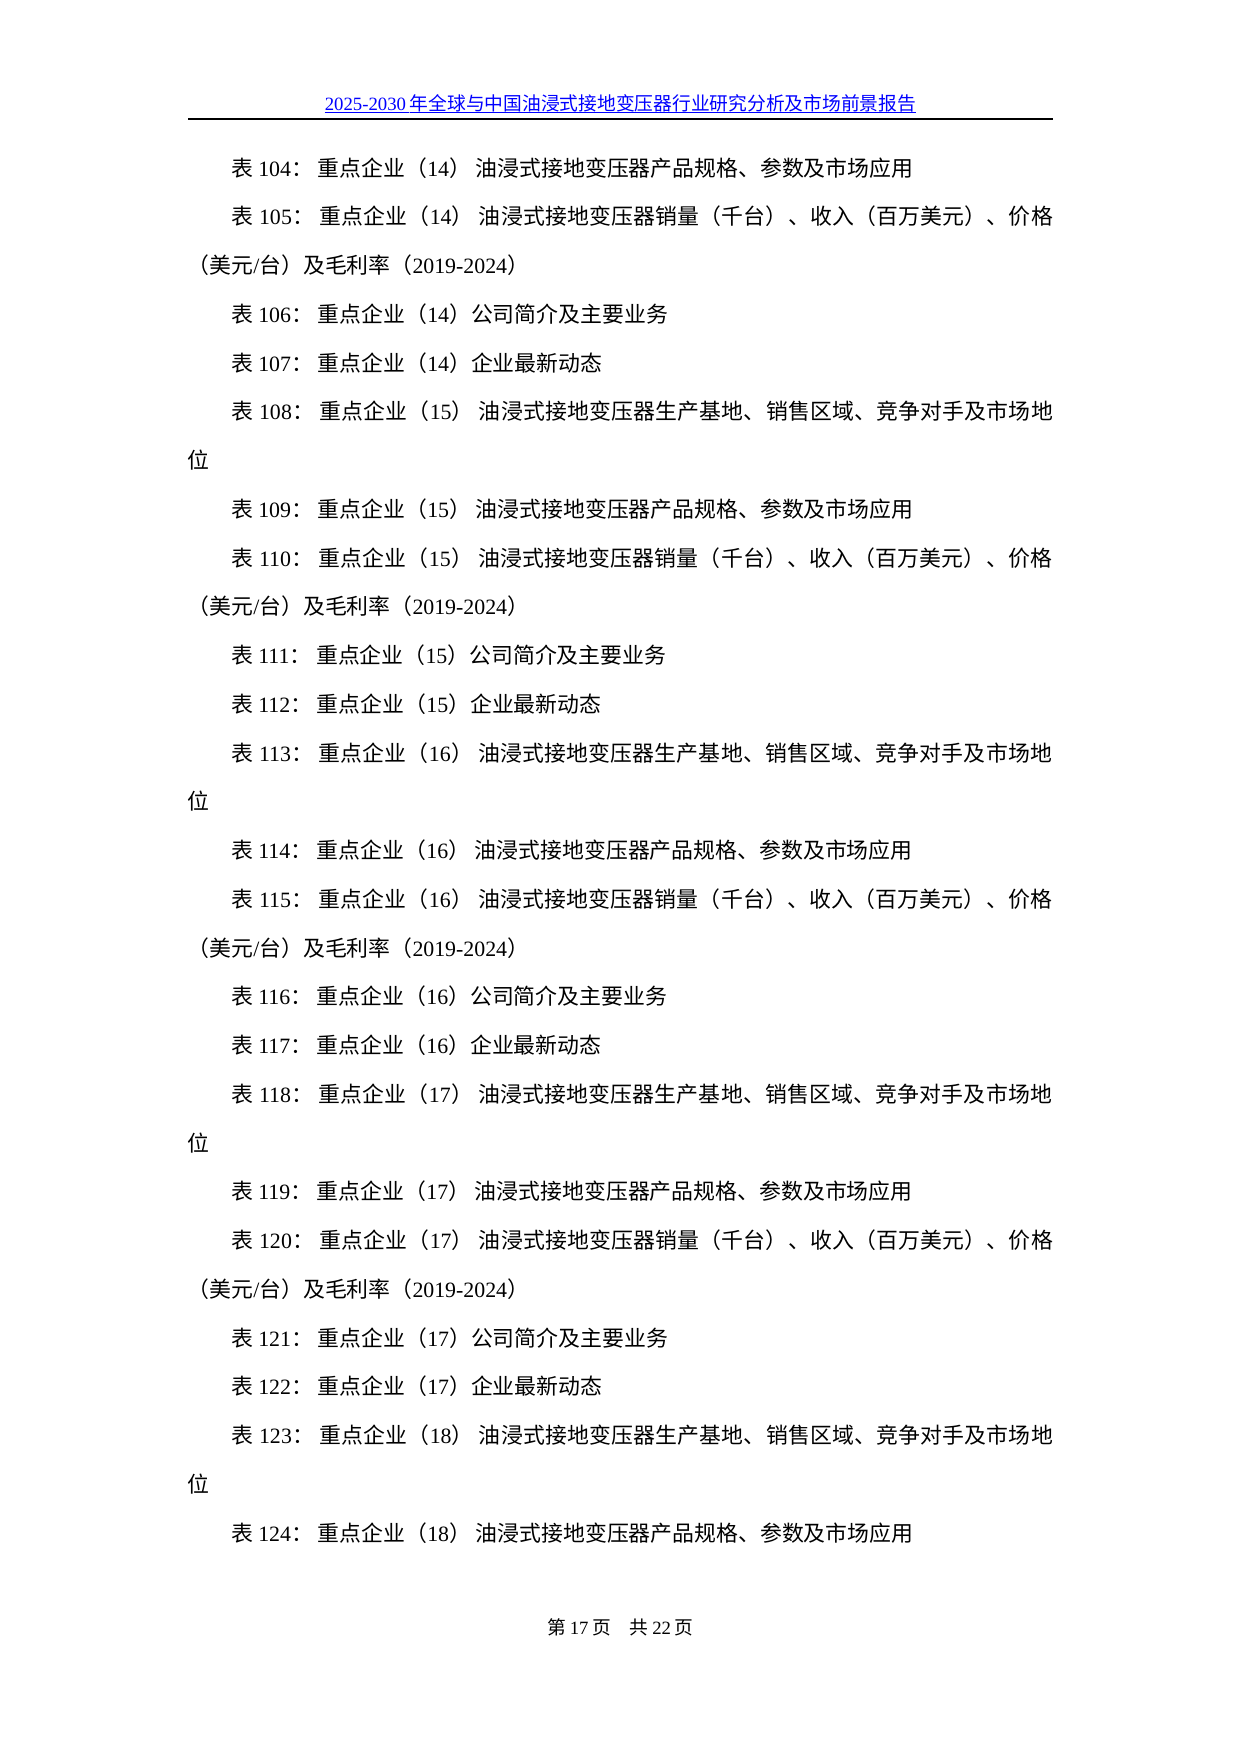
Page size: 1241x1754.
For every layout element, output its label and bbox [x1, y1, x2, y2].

text [187, 150, 1053, 1548]
